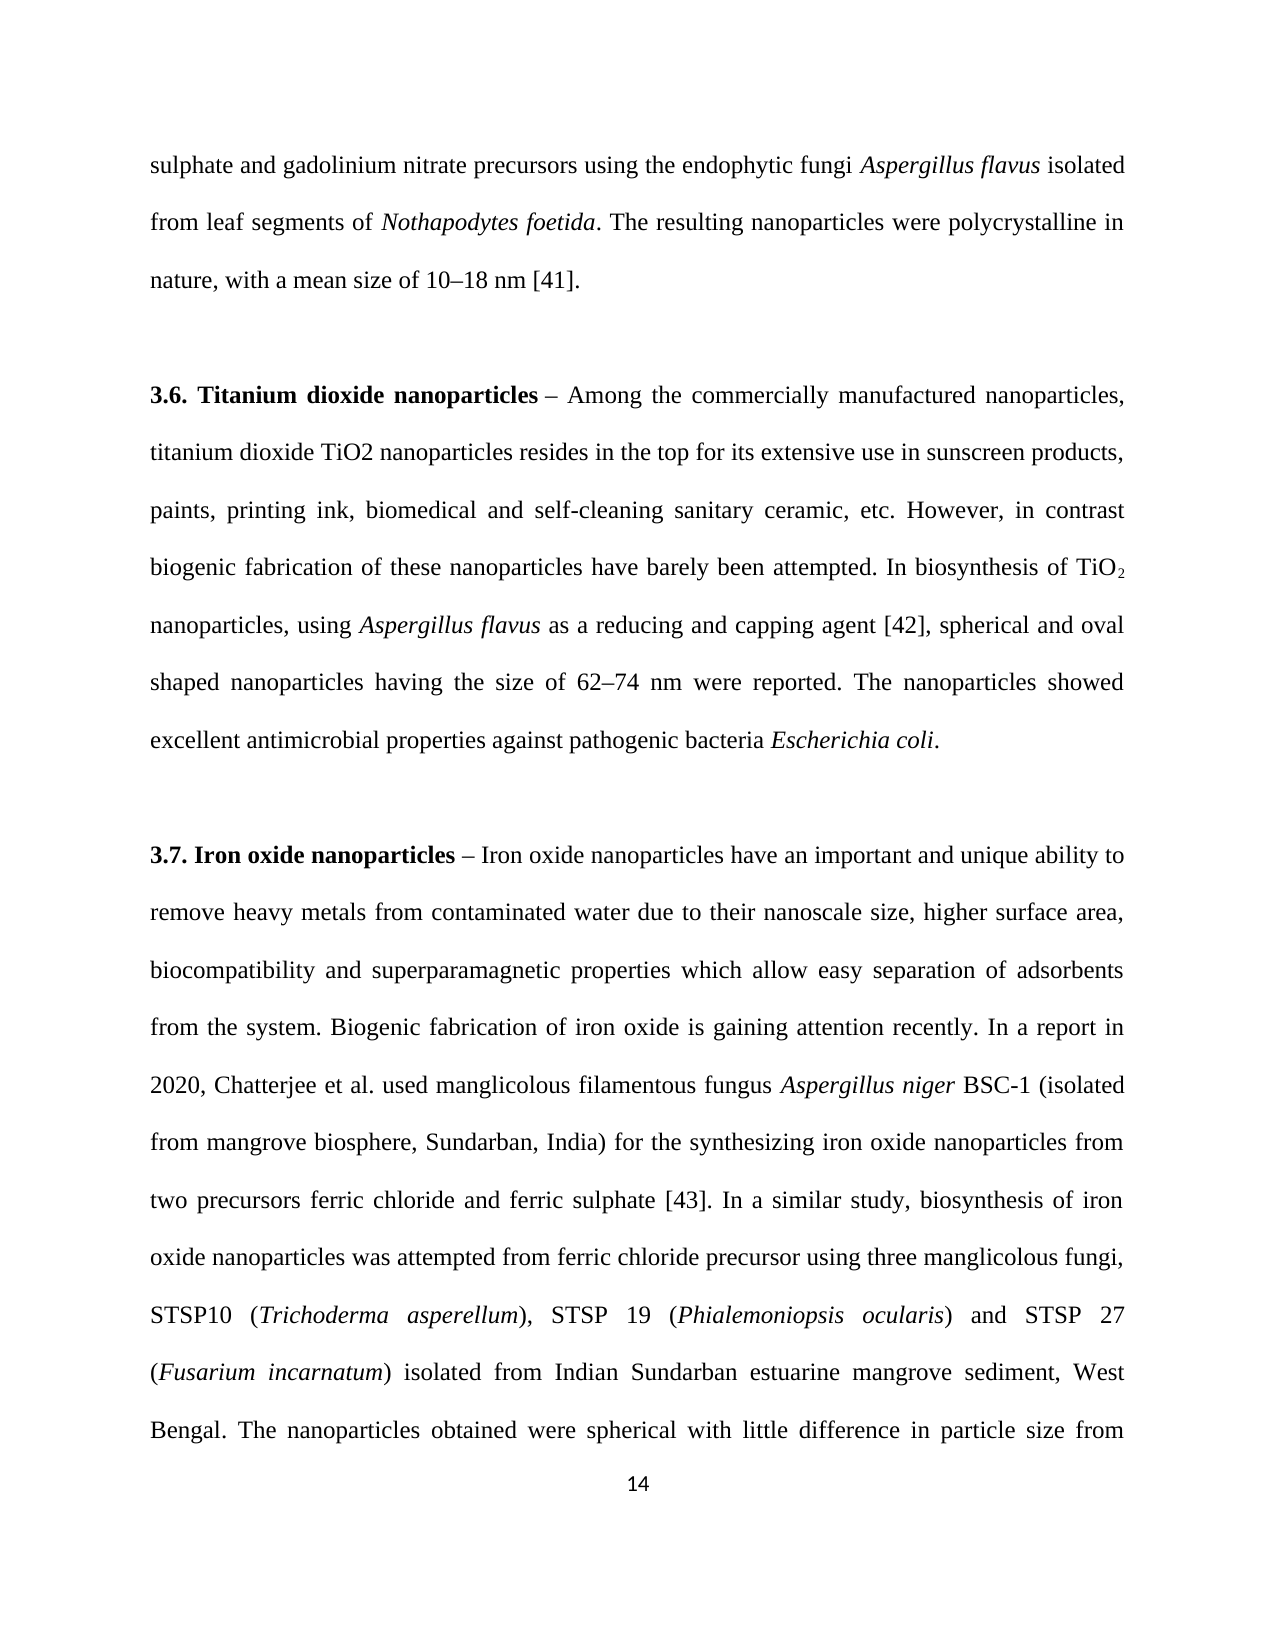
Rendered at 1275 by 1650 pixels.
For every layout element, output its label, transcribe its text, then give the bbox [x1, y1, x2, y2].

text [150, 150, 1125, 294]
text 3.6. Titanium dioxide nanoparticles – Among the commercially manufactured nanoparticles, titanium dioxide TiO2 nanoparticles resides in the top for its extensive use in sunscreen products, paints, printing ink, biomedical and self-cleaning sanitary ceramic, etc. However, in contrast biogenic fabrication of these nanoparticles have barely been attempted. In biosynthesis of TiO2 nanoparticles, using Aspergillus flavus as a reducing and capping agent [42], spherical and oval shaped nanoparticles having the size of 62–74 nm were reported. The nanoparticles showed excellent antimicrobial properties against pathogenic bacteria Escherichia coli. [150, 380, 1125, 754]
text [150, 840, 1125, 1444]
